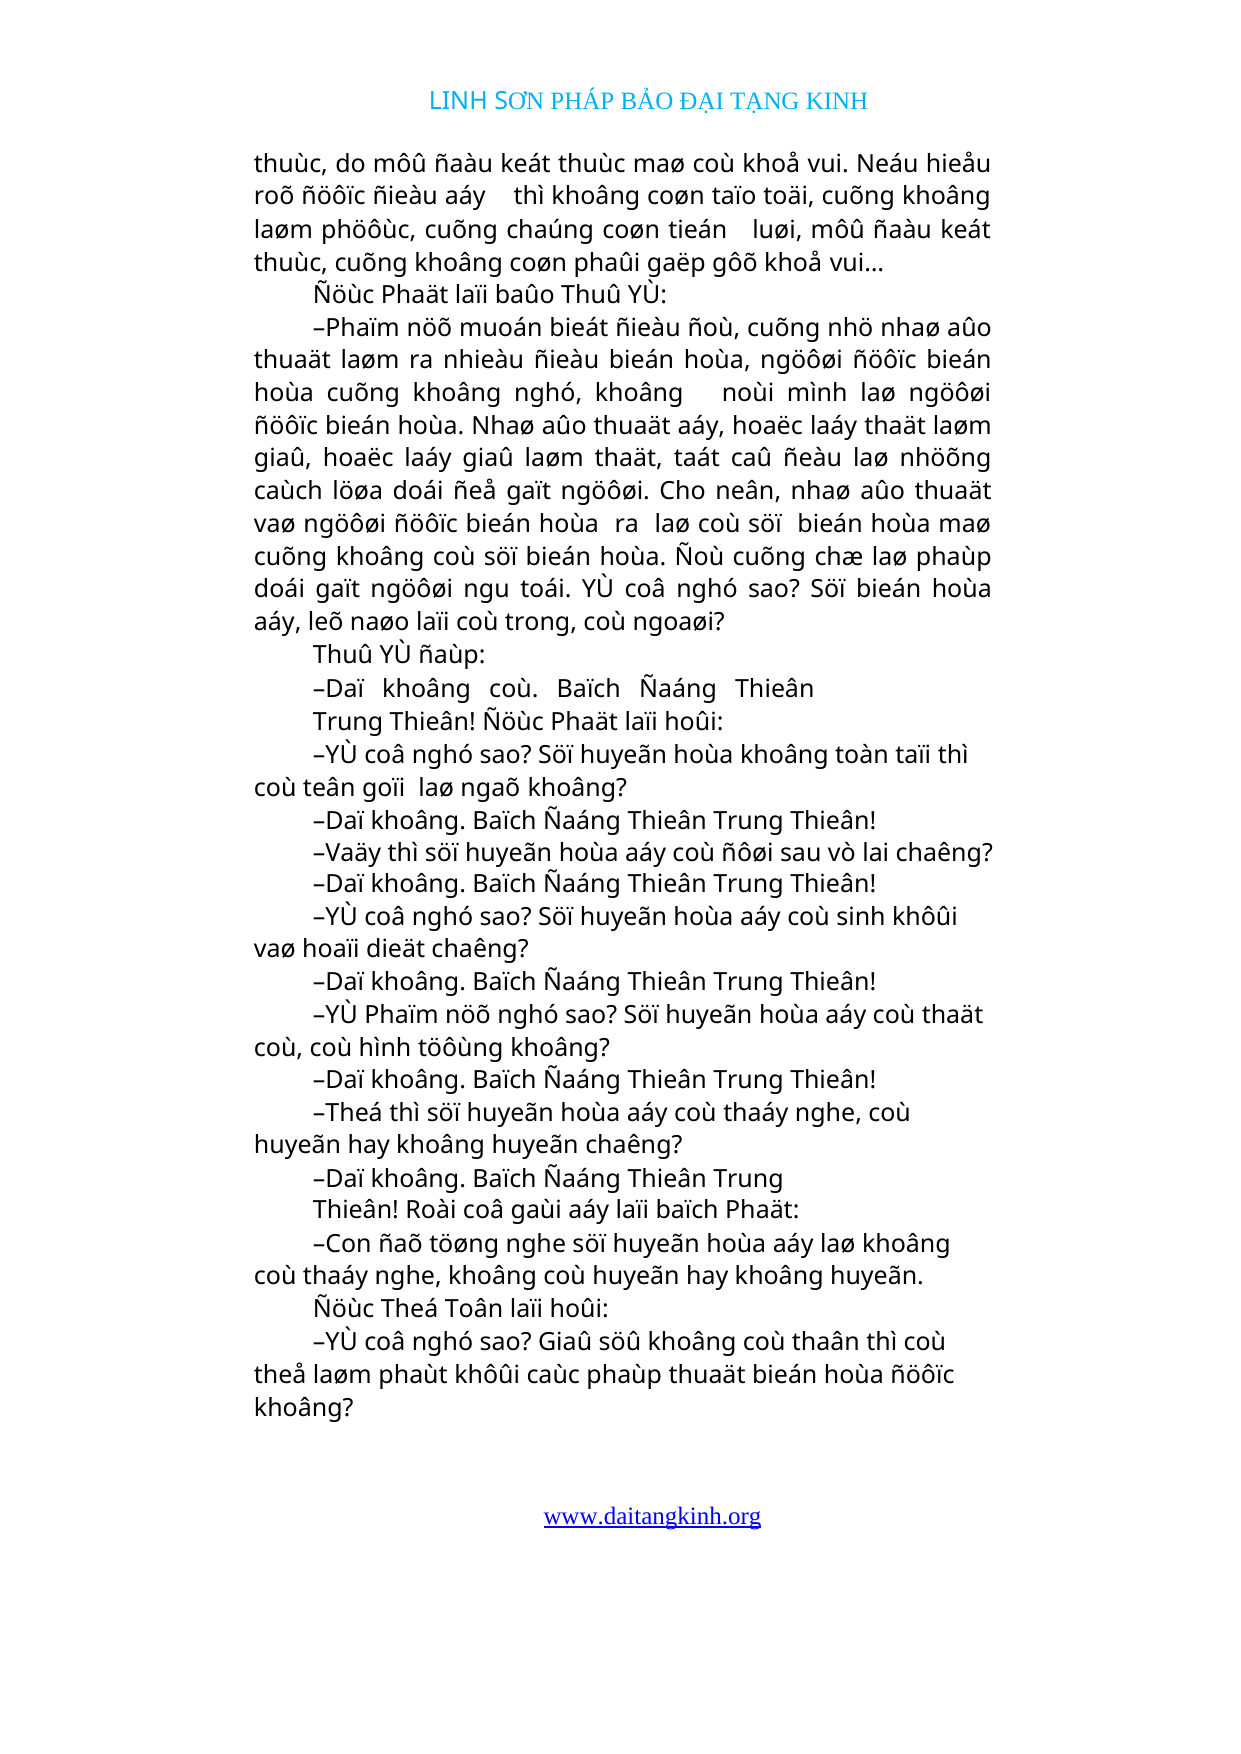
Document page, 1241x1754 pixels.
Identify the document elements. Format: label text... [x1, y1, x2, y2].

text –Daï khoâng. Baïch Ñaáng Thieân Trung Thieân! [313, 1063, 1065, 1095]
text –Daï khoâng. Baïch Ñaáng Thieân Trung Thieân! [313, 867, 1065, 899]
text –Daï khoâng. Baïch Ñaáng Thieân Trung Thieân! Roài coâ gaùi aáy laïi baïch Phaät: [313, 1161, 808, 1226]
text www.daitangkinh.org [343, 1501, 961, 1530]
text –Theá thì söï huyeãn hoùa aáy coù thaáy nghe, coù huyeãn hay khoâng huyeãn chaêng? [254, 1095, 988, 1161]
text –Daï khoâng. Baïch Ñaáng Thieân Trung Thieân! [313, 804, 1065, 836]
text –YÙ coâ nghó sao? Giaû söû khoâng coù thaân thì coù theå laøm phaùt khôûi caùc phaùp thuaät bieán hoùa ñöôïc khoâng? [254, 1324, 988, 1424]
text –Daï khoâng coù. Baïch Ñaáng Thieân Trung Thieân! Ñöùc Phaät laïi hoûi: [313, 671, 815, 737]
text –Phaïm nöõ muoán bieát ñieàu ñoù, cuõng nhö nhaø aûo thuaät laøm ra nhieàu ñieàu bieán hoùa, ngöôøi ñöôïc bieán hoùa cuõng khoâng nghó, khoâng noùi mình laø ngöôøi ñöôïc bieán hoùa. Nhaø aûo thuaät aáy, hoaëc laáy thaät laøm giaû, hoaëc laáy giaû laøm thaät, taát caû ñeàu laø nhöõng caùch löøa doái ñeå gaït ngöôøi. Cho neân, nhaø aûo thuaät vaø ngöôøi ñöôïc bieán hoùa ra laø coù söï bieán hoùa maø cuõng khoâng coù söï bieán hoùa. Ñoù cuõng chæ laø phaùp doái gaït ngöôøi ngu toái. YÙ coâ nghó sao? Söï bieán hoùa aáy, leõ naøo laïi coù trong, coù ngoaøi? [254, 311, 992, 638]
text –Con ñaõ töøng nghe söï huyeãn hoùa aáy laø khoâng coù thaáy nghe, khoâng coù huyeãn hay khoâng huyeãn. [254, 1227, 988, 1292]
text –Daï khoâng. Baïch Ñaáng Thieân Trung Thieân! [313, 965, 1065, 997]
text Ñöùc Theá Toân laïi hoûi: [313, 1292, 1065, 1324]
text –YÙ coâ nghó sao? Söï huyeãn hoùa khoâng toàn taïi thì coù teân goïi laø ngaõ khoâng? [254, 737, 988, 804]
text Ñöùc Phaät laïi baûo Thuû YÙ: [313, 279, 1065, 310]
text –YÙ Phaïm nöõ nghó sao? Söï huyeãn hoùa aáy coù thaät coù, coù hình töôùng khoâng? [254, 997, 988, 1063]
text –YÙ coâ nghó sao? Söï huyeãn hoùa aáy coù sinh khôûi vaø hoaïi dieät chaêng? [254, 899, 988, 965]
text –Vaäy thì söï huyeãn hoùa aáy coù ñôøi sau vò lai chaêng? [313, 836, 1065, 867]
text thuùc, do môû ñaàu keát thuùc maø coù khoå vui. Neáu hieåu roõ ñöôïc ñieàu aáy thì khoâng coøn taïo toäi, cuõng khoâng laøm phöôùc, cuõng chaúng coøn tieán luøi, môû ñaàu keát thuùc, cuõng khoâng coøn phaûi gaëp gôõ khoå vui… [254, 145, 992, 279]
text Thuû YÙ ñaùp: [313, 638, 1065, 670]
